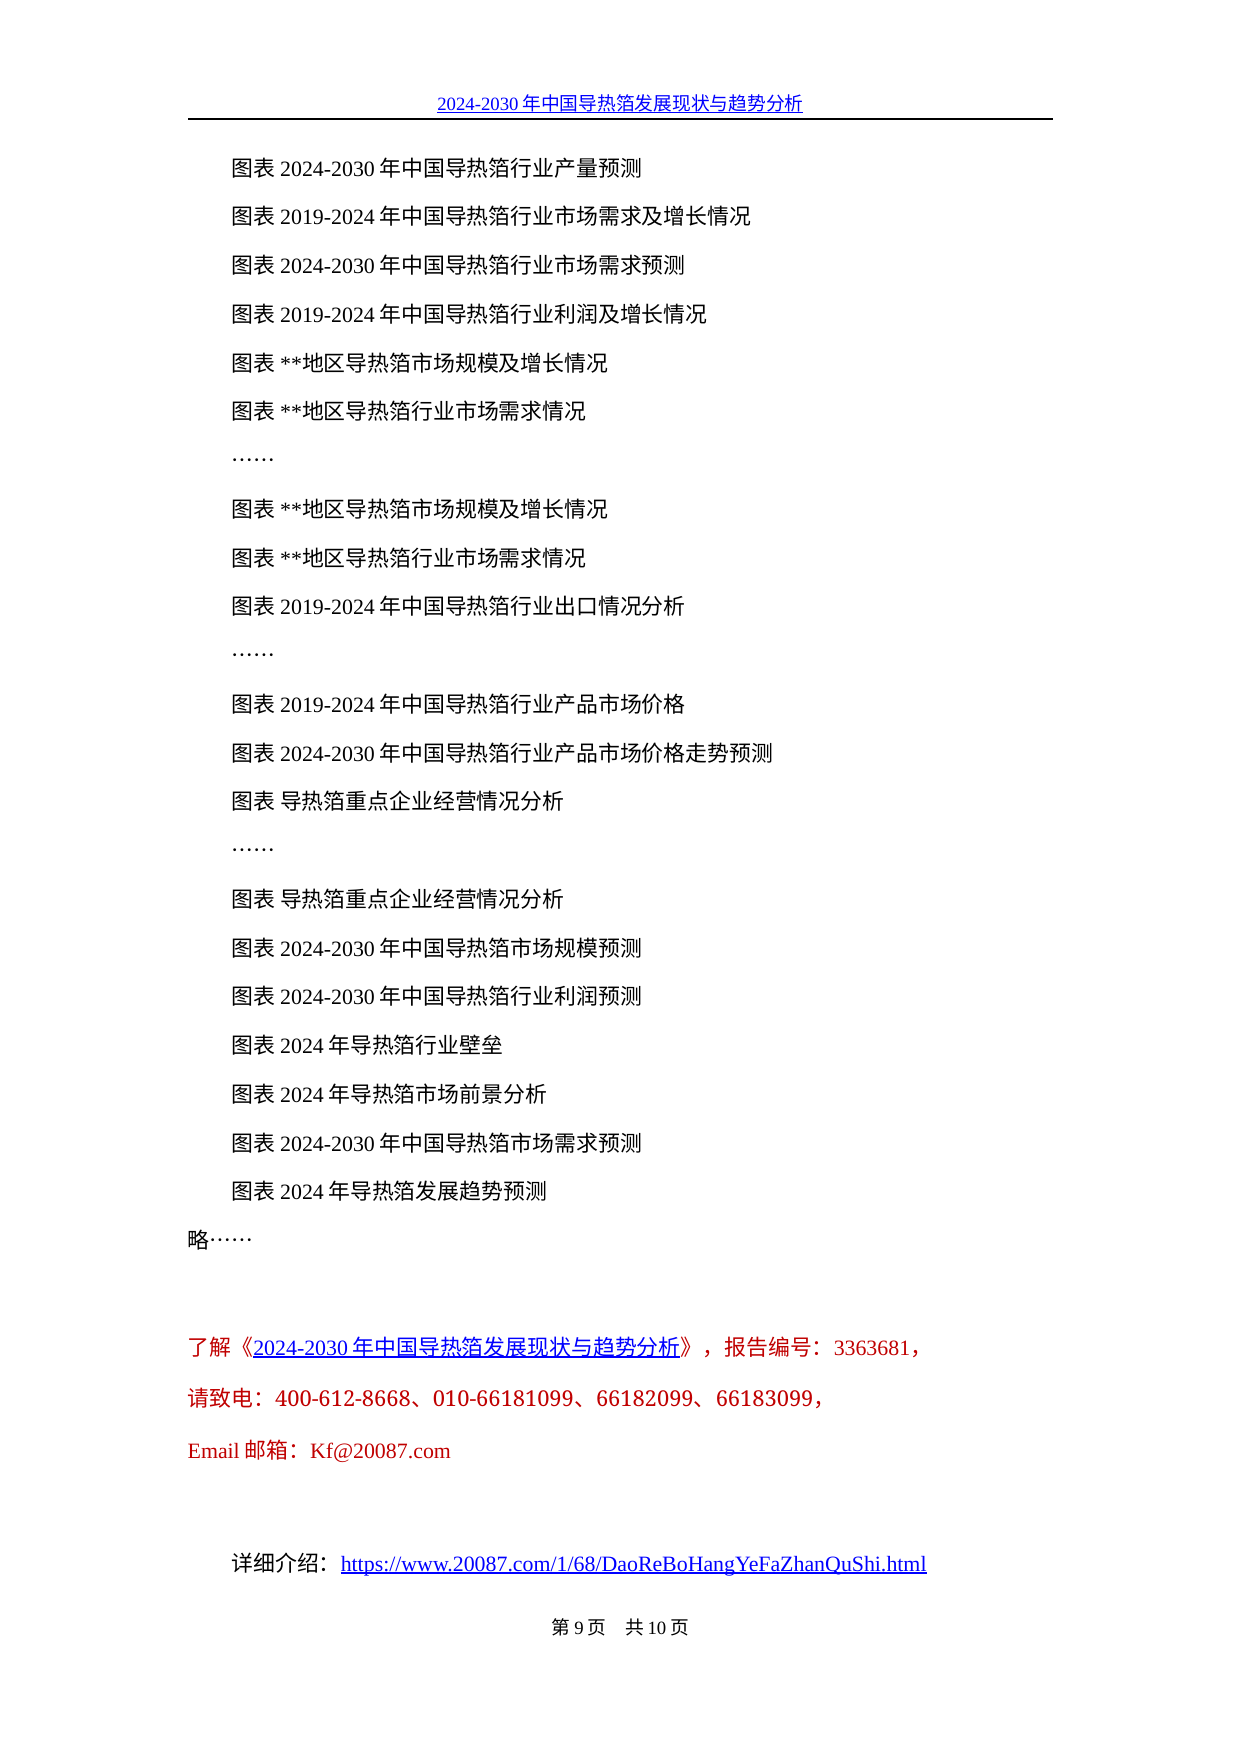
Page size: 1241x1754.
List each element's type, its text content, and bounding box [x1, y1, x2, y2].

text 了解《2024-2030年中国导热箔发展现状与趋势分析》，报告编号：3363681， [187, 1329, 1053, 1362]
text Email邮箱：Kf@20087.com [187, 1432, 1053, 1465]
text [187, 150, 1053, 1255]
text 详细介绍：https://www.20087.com/1/68/DaoReBoHangYeFaZhanQuShi.html [187, 1545, 1053, 1578]
text 请致电：400-612-8668、010-66181099、66182099、66183099， [187, 1381, 1053, 1413]
